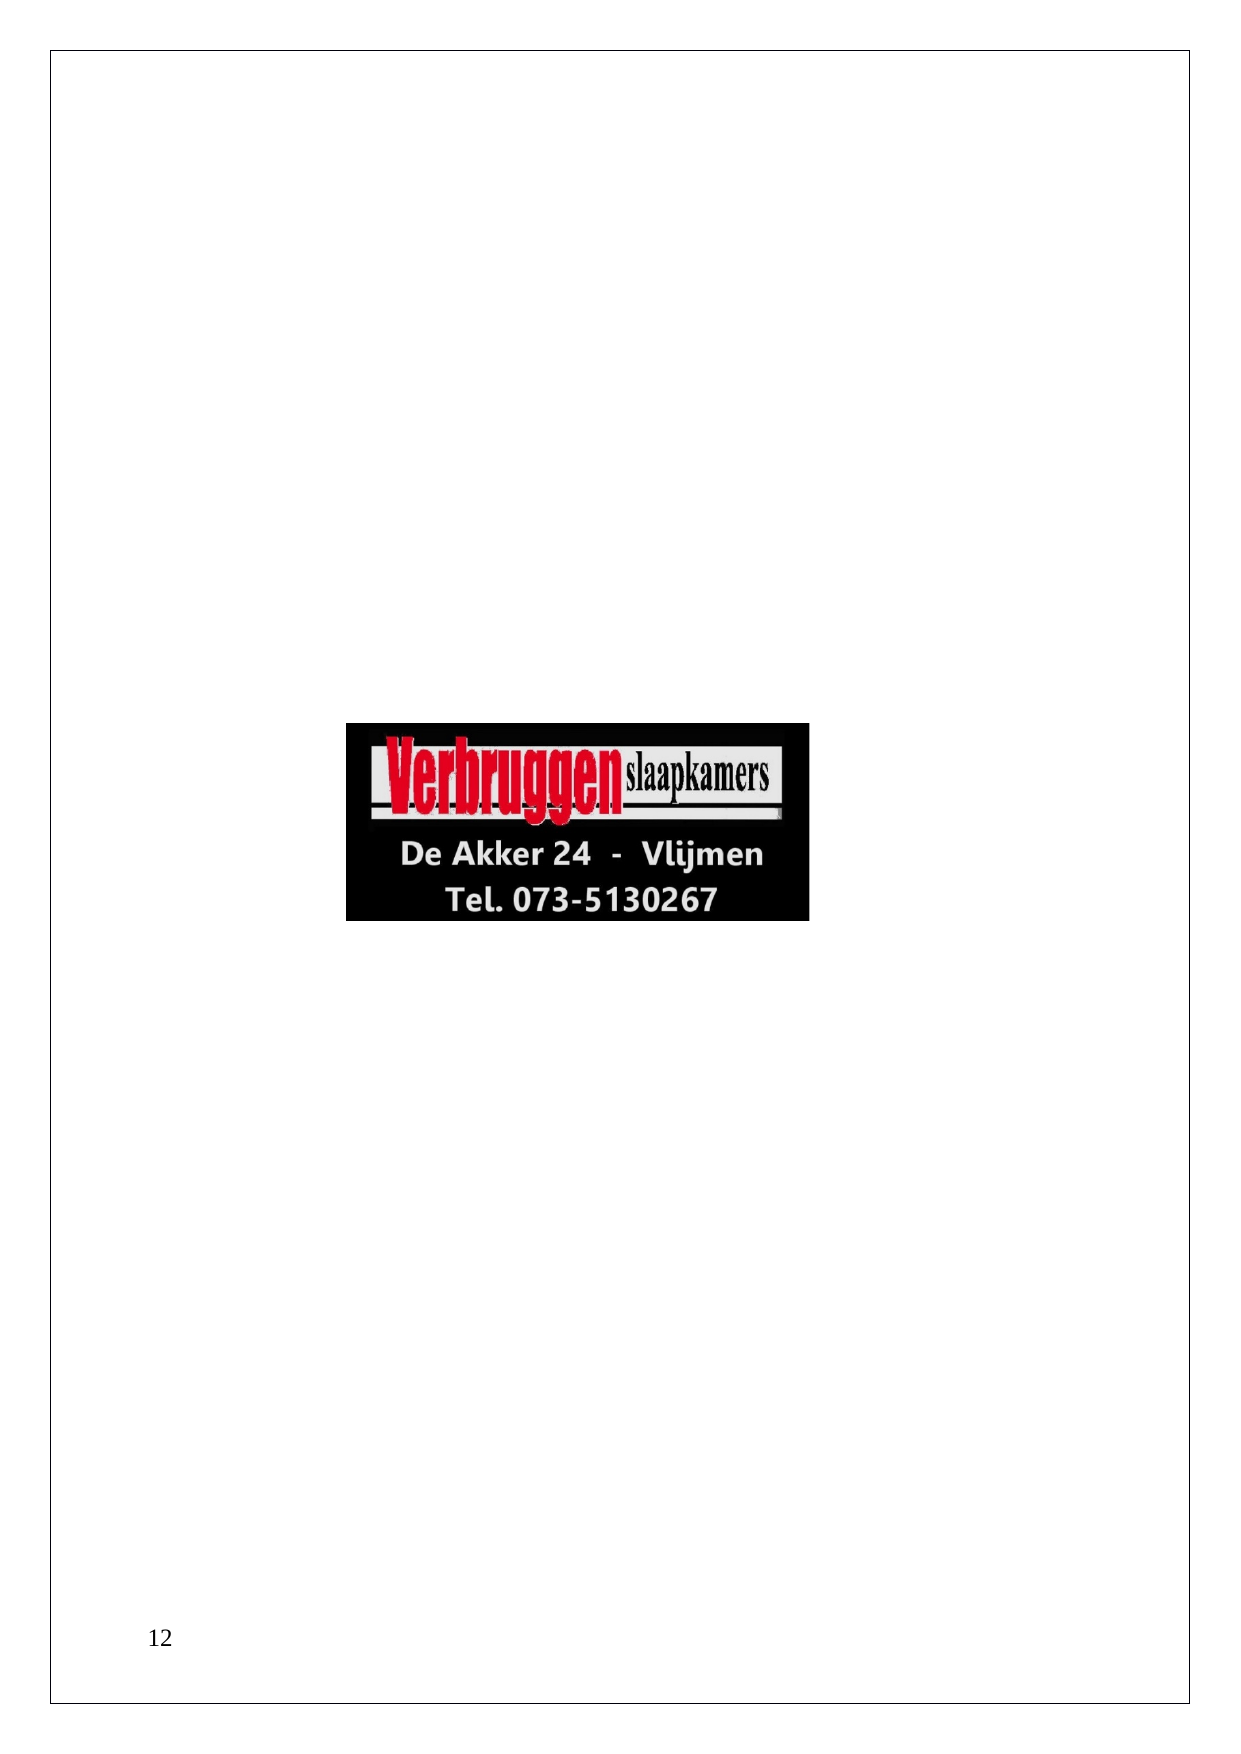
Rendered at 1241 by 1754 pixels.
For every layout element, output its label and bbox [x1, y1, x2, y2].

picture [346, 723, 810, 921]
